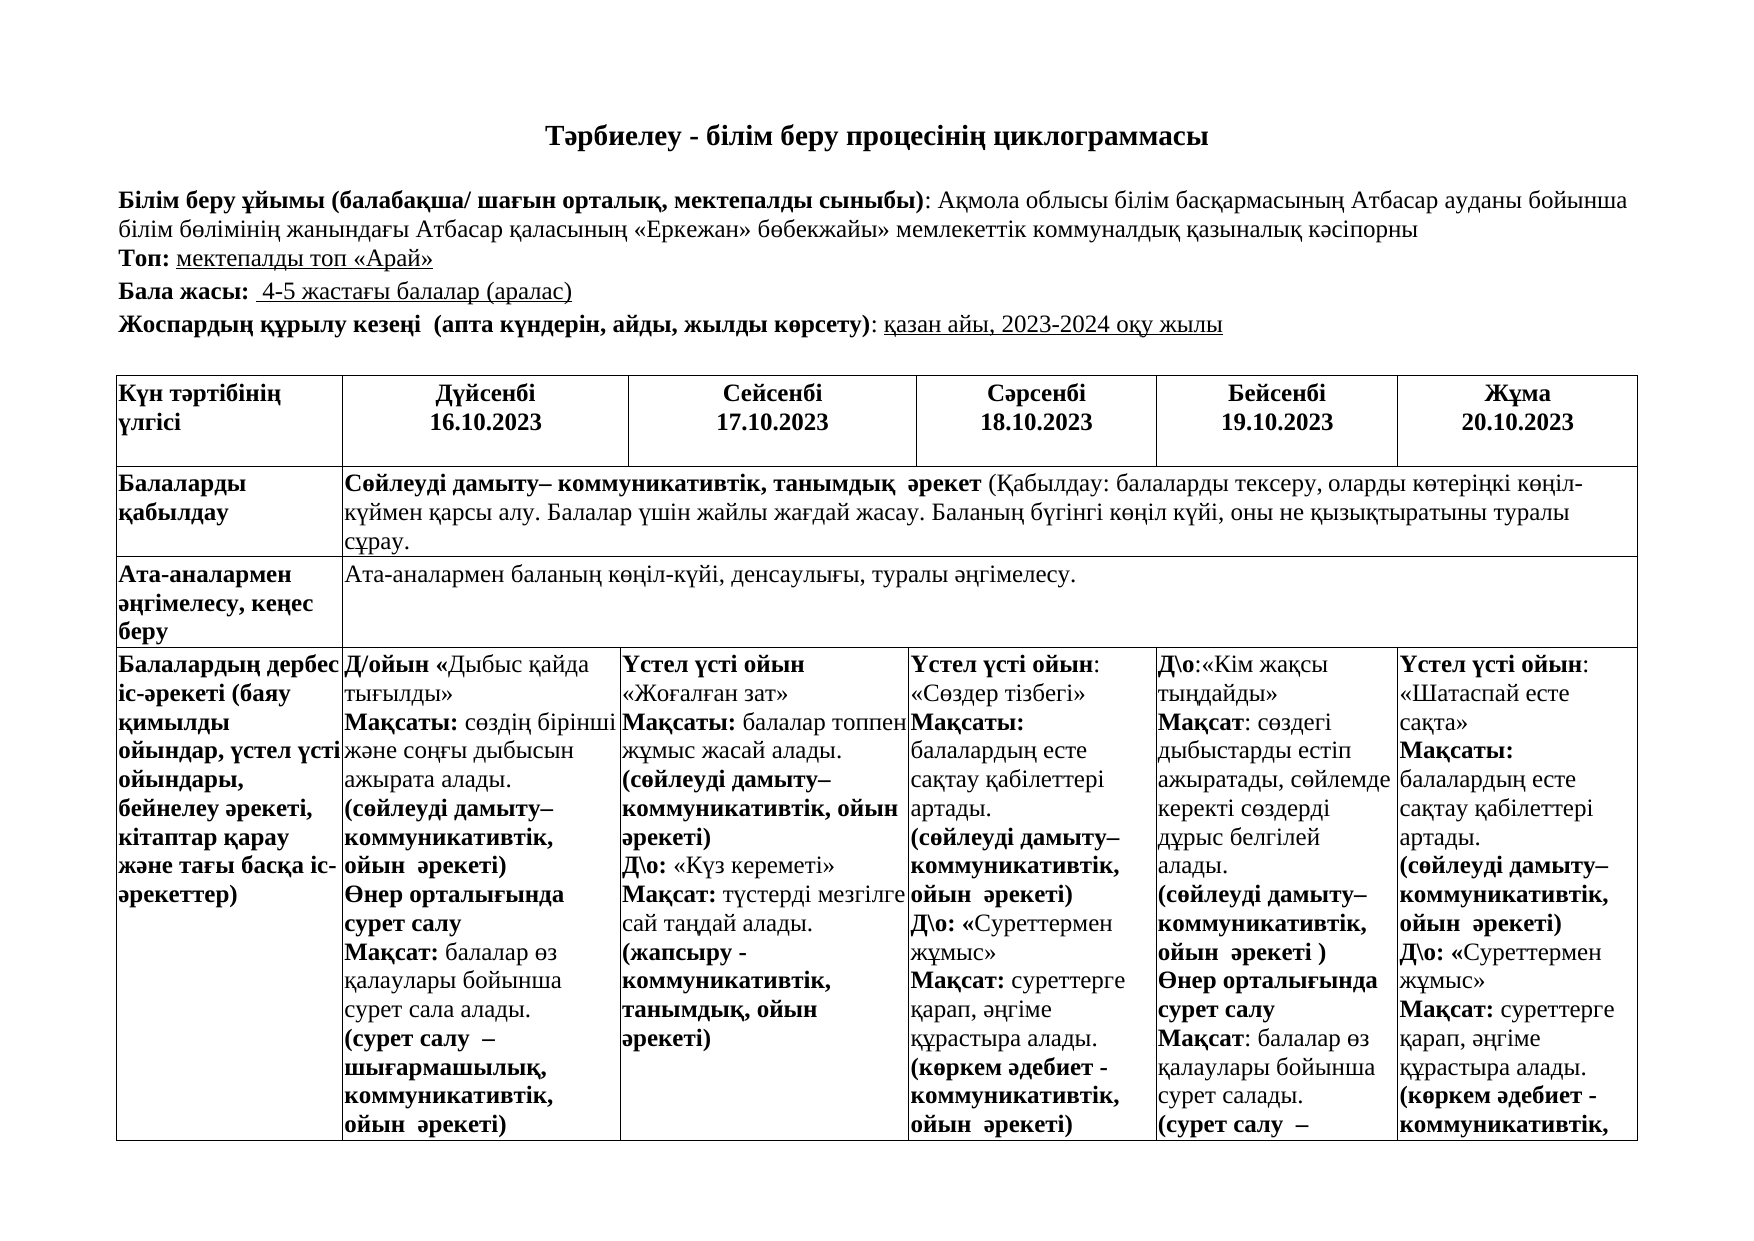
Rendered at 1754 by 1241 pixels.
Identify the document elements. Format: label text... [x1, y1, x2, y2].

text Тәрбиелеу - білім беру процесінің циклограммасы [118, 118, 1636, 152]
text Білім беру ұйымы (балабақша/ шағын орталық, мектепалды сыныбы): Ақмола облысы білім басқармасының Атбасар ауданы бойынша білім бөлімінің жанындағы Атбасар қаласының «Еркежан» бөбекжайы» мемлекеттік коммуналдық қазыналық кәсіпорны [118, 185, 1636, 243]
table_header Жұма 20.10.2023 [1398, 376, 1637, 466]
table_header Сәрсенбі 18.10.2023 [917, 376, 1156, 466]
text Топ: мектепалды топ «Арай» [118, 243, 1636, 272]
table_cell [1157, 648, 1397, 1139]
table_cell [343, 648, 620, 1139]
table_header Дүйсенбі 16.10.2023 [343, 376, 628, 466]
table_cell Балаларды қабылдау [117, 467, 342, 556]
text Бала жасы: 4-5 жастағы балалар (аралас) [118, 276, 1636, 304]
table_header Бейсенбі 19.10.2023 [1157, 376, 1397, 466]
table_cell Ата-аналармен баланың көңіл-күйі, денсаулығы, туралы әңгімелесу. [343, 557, 1637, 647]
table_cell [621, 648, 908, 1139]
text Жоспардың құрылу кезеңі (апта күндерін, айды, жылды көрсету): қазан айы, 2023-2024 оқу жылы [118, 309, 1636, 338]
table_cell Сөйлеуді дамыту– коммуникативтік, танымдық әрекет (Қабылдау: балаларды тексеру, оларды көтеріңкі көңіл-күймен қарсы алу. Балалар үшін жайлы жағдай жасау. Баланың бүгінгі көңіл күйі, оны не қызықтыратыны туралы сұрау. [343, 467, 1637, 556]
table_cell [117, 648, 342, 1139]
table_header Сейсенбі 17.10.2023 [629, 376, 916, 466]
table_cell Ата-аналармен әңгімелесу, кеңес беру [117, 557, 342, 647]
table_header Күн тәртібінің үлгісі [117, 376, 342, 466]
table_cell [909, 648, 1156, 1139]
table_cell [1398, 648, 1637, 1139]
